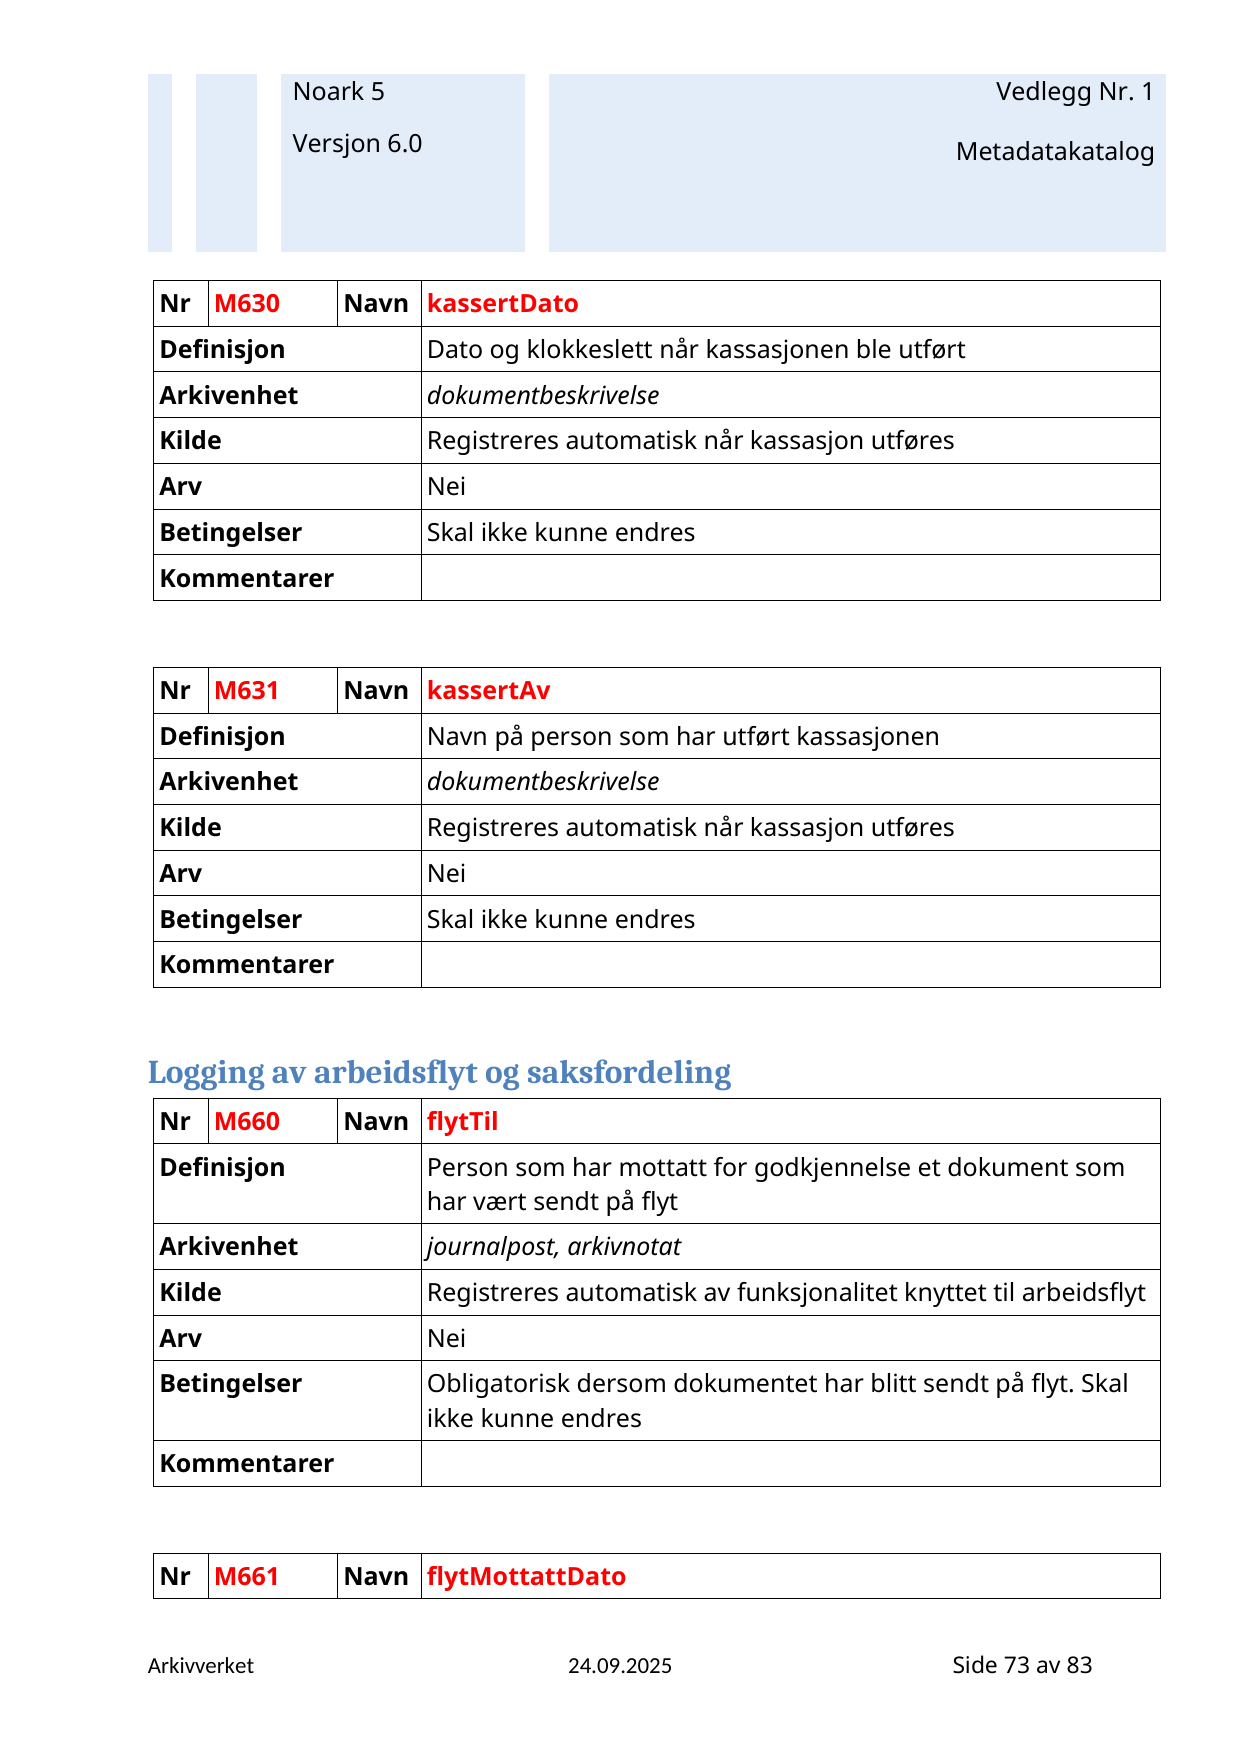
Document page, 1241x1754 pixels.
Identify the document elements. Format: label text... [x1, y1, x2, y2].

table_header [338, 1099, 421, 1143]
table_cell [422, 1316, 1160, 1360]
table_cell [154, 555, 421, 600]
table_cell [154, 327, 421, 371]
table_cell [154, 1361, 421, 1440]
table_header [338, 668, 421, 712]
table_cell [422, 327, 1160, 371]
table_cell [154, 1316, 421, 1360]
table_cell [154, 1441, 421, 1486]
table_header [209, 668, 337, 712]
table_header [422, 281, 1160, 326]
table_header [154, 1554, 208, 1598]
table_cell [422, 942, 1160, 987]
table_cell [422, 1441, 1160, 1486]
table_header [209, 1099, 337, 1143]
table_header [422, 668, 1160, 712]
subtitle Logging av arbeidsflyt og saksfordeling [148, 1053, 1152, 1092]
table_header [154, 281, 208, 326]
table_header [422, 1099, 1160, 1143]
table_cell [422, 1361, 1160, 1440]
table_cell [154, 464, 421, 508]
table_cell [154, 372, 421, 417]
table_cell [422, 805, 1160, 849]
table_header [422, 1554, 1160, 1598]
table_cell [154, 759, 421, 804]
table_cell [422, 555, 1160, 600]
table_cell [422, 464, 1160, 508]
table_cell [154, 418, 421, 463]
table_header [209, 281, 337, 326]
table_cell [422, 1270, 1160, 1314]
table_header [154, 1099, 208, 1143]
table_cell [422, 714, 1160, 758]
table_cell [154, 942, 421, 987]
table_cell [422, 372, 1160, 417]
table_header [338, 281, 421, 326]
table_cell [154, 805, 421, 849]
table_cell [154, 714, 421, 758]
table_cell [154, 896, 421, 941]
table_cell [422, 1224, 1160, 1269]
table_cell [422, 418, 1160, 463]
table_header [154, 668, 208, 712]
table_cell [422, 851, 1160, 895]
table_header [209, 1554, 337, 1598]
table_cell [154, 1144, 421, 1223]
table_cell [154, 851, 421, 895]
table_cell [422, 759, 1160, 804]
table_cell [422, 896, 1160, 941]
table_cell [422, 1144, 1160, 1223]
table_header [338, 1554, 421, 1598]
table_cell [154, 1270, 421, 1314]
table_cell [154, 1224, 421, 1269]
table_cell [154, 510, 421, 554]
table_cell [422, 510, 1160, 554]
